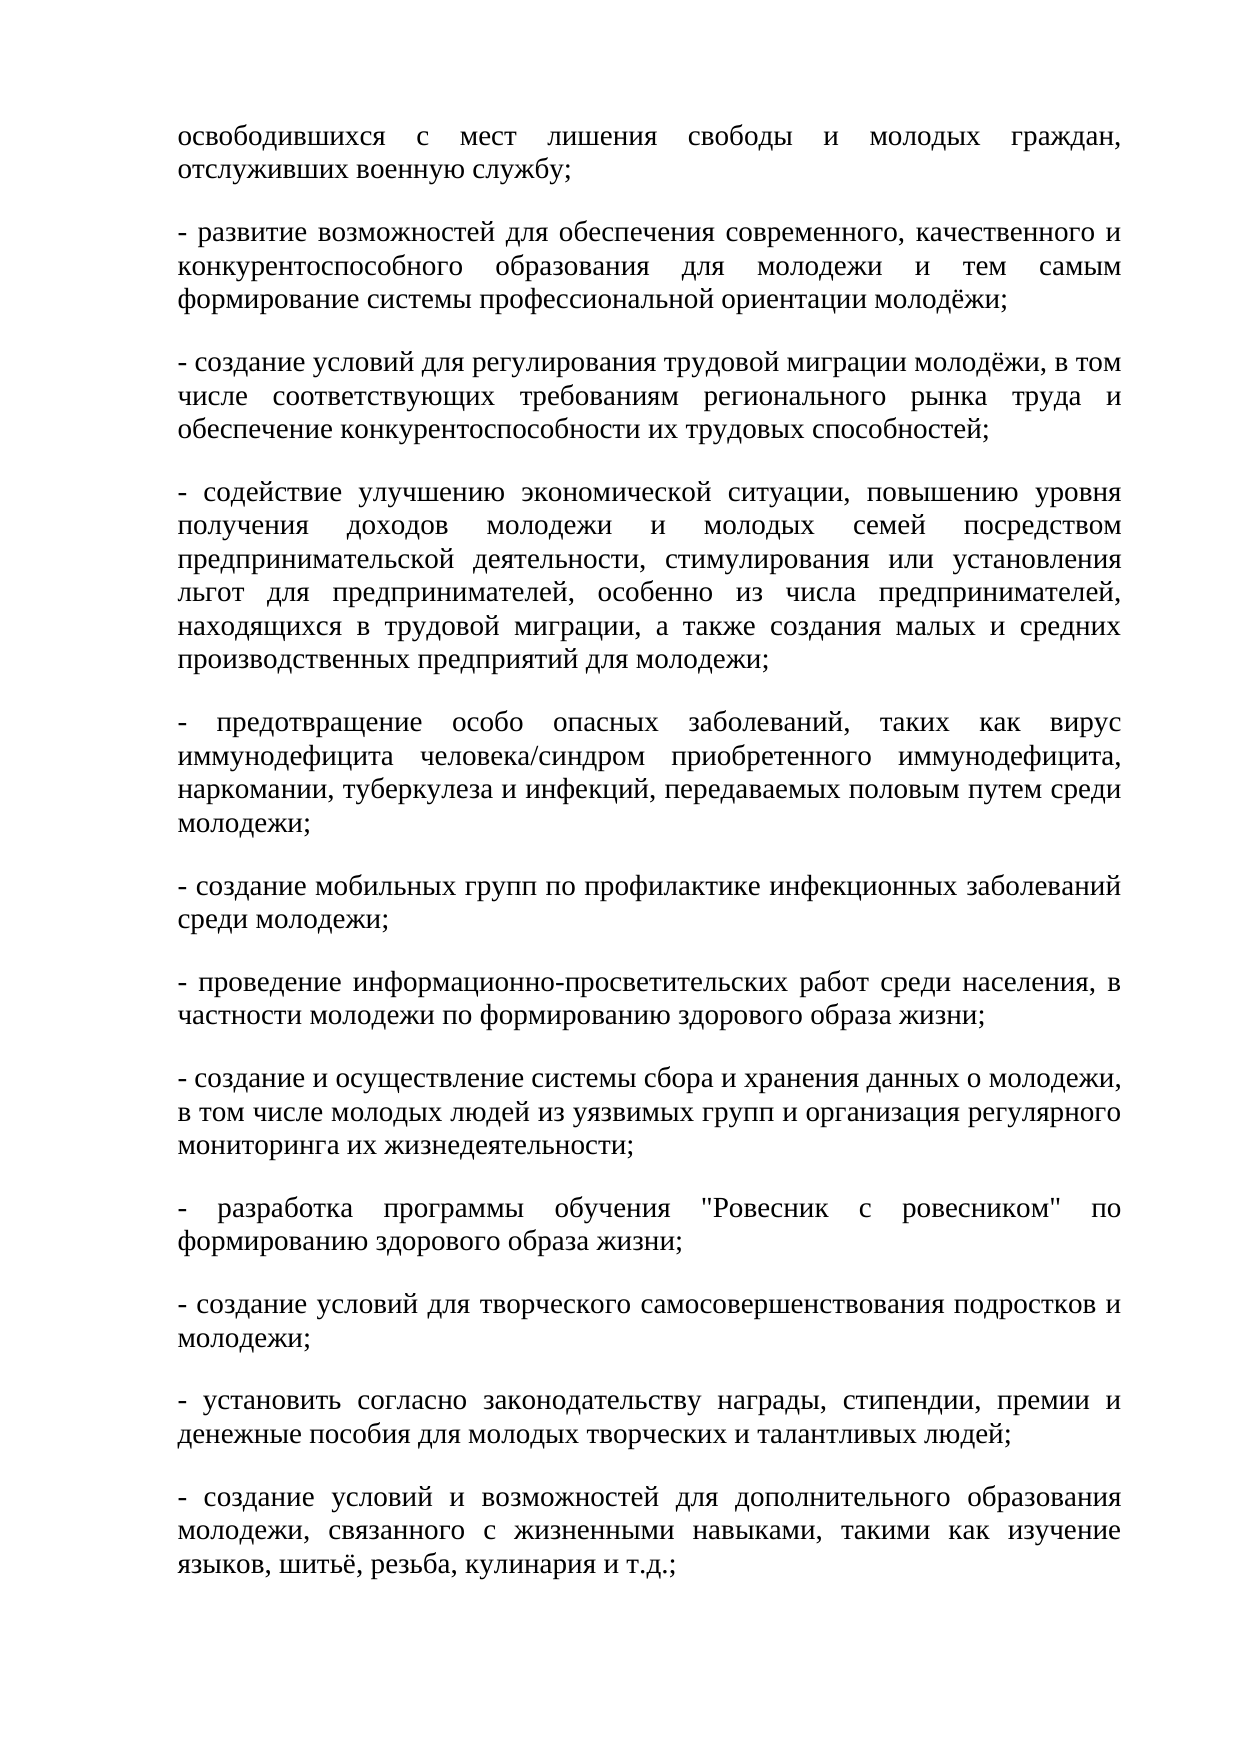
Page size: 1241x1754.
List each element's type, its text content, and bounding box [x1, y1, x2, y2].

text - создание условий для творческого самосовершенствования подростков и молодежи; [177, 1286, 1122, 1353]
text - содействие улучшению экономической ситуации, повышению уровня получения доходов молодежи и молодых семей посредством предпринимательской деятельности, стимулирования или установления льгот для предпринимателей, особенно из числа предпринимателей, находящихся в трудовой миграции, а также создания малых и средних производственных предприятий для молодежи; [177, 474, 1122, 675]
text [177, 118, 1122, 185]
text - развитие возможностей для обеспечения современного, качественного и конкурентоспособного образования для молодежи и тем самым формирование системы профессиональной ориентации молодёжи; [177, 214, 1122, 315]
text - создание и осуществление системы сбора и хранения данных о молодежи, в том числе молодых людей из уязвимых групп и организация регулярного мониторинга их жизнедеятельности; [177, 1060, 1122, 1161]
text - установить согласно законодательству награды, стипендии, премии и денежные пособия для молодых творческих и талантливых людей; [177, 1382, 1122, 1449]
text - предотвращение особо опасных заболеваний, таких как вирус иммунодефицита человека/синдром приобретенного иммунодефицита, наркомании, туберкулеза и инфекций, передаваемых половым путем среди молодежи; [177, 704, 1122, 838]
text - создание условий и возможностей для дополнительного образования молодежи, связанного с жизненными навыками, такими как изучение языков, шитьё, резьба, кулинария и т.д.; [177, 1479, 1122, 1579]
text - создание мобильных групп по профилактике инфекционных заболеваний среди молодежи; [177, 868, 1122, 935]
text - создание условий для регулирования трудовой миграции молодёжи, в том числе соответствующих требованиям регионального рынка труда и обеспечение конкурентоспособности их трудовых способностей; [177, 344, 1122, 445]
text - проведение информационно-просветительских работ среди населения, в частности молодежи по формированию здорового образа жизни; [177, 964, 1122, 1031]
text - разработка программы обучения "Ровесник с ровесником" по формированию здорового образа жизни; [177, 1190, 1122, 1257]
